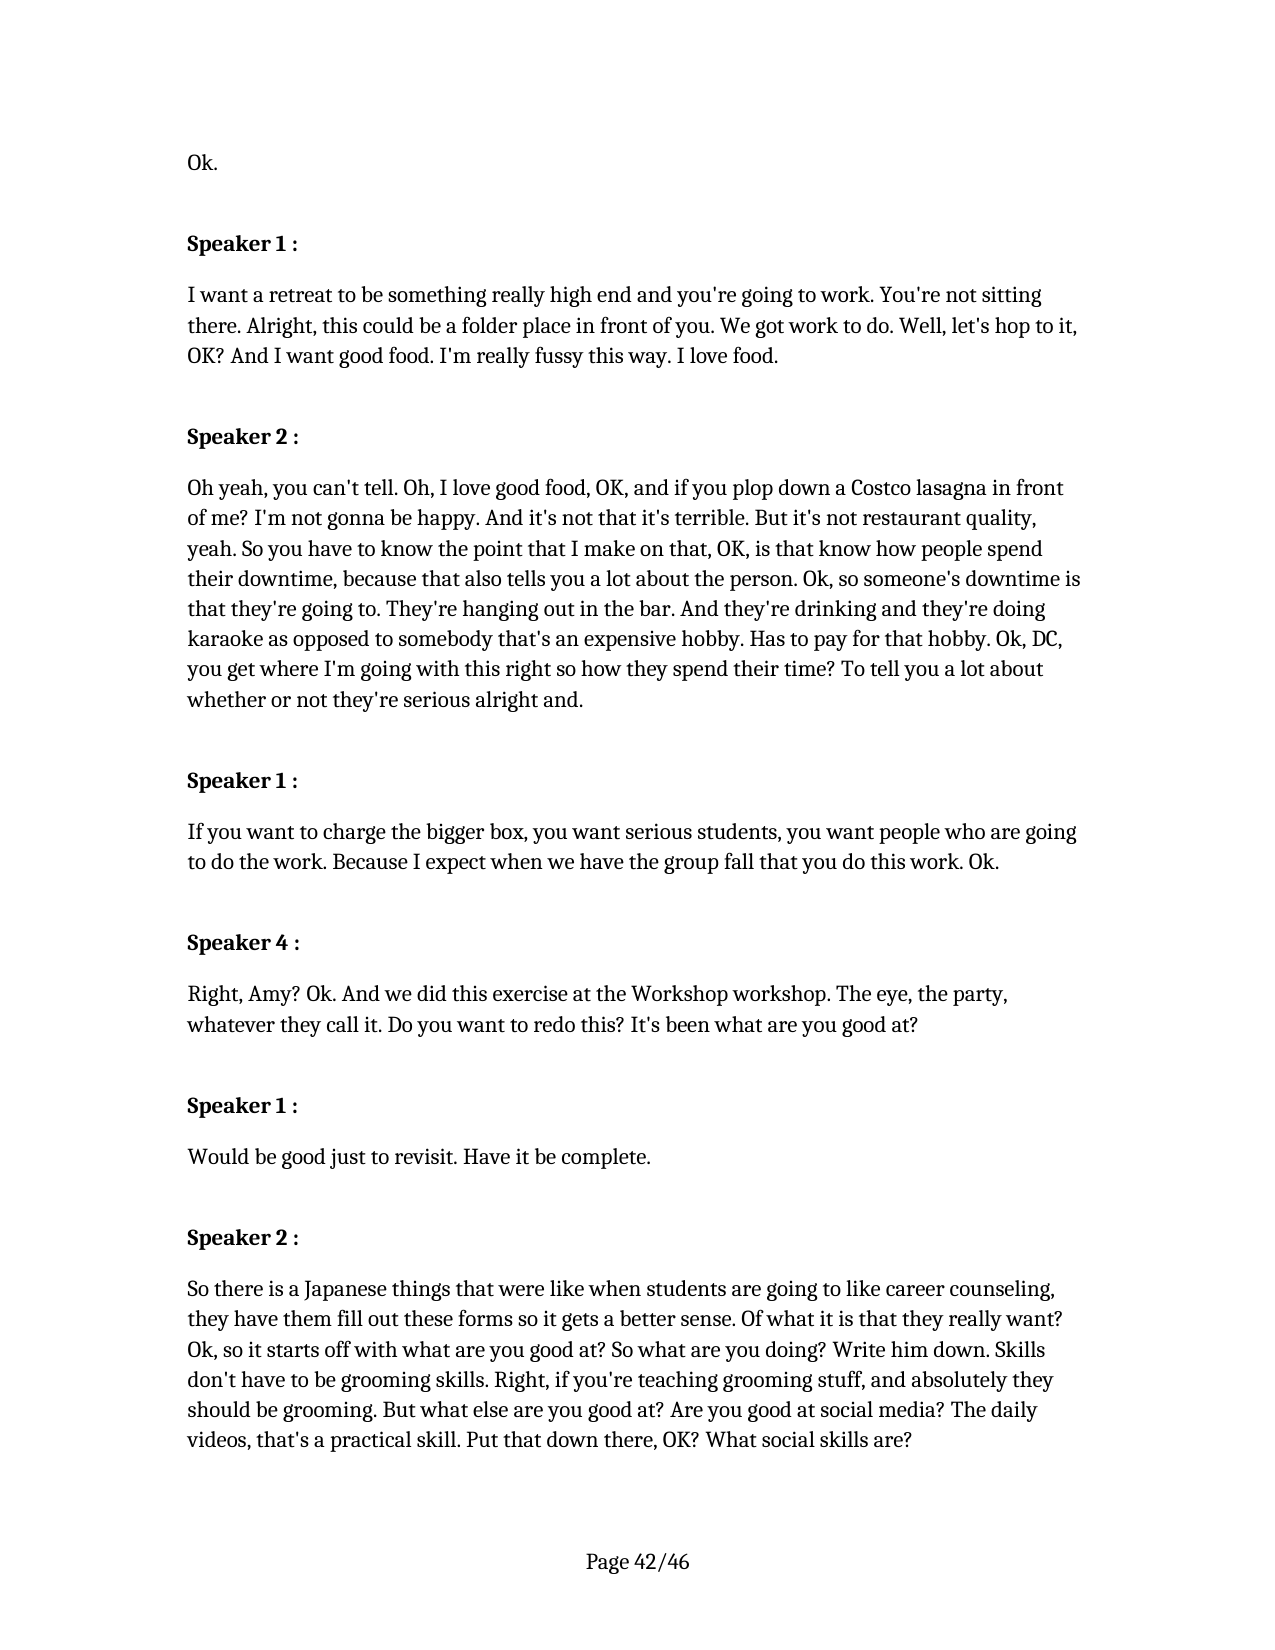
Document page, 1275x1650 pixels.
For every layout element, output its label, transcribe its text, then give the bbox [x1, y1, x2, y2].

text Speaker 1 : [187, 1093, 1087, 1119]
text If you want to charge the bigger box, you want serious students, you want people who are going to do the work. Because I expect when we have the group fall that you do this work. Ok. [187, 819, 1087, 906]
text Speaker 1 : [187, 768, 1087, 794]
text Oh yeah, you can't tell. Oh, I love good food, OK, and if you plop down a Costco lasagna in front of me? I'm not gonna be happy. And it's not that it's terrible. But it's not restaurant quality, yeah. So you have to know the point that I make on that, OK, is that know how people spend their downtime, because that also tells you a lot about the person. Ok, so someone's downtime is that they're going to. They're hanging out in the bar. And they're drinking and they're doing karaoke as opposed to somebody that's an expensive hobby. Has to pay for that hobby. Ok, DC, you get where I'm going with this right so how they spend their time? To tell you a lot about whether or not they're serious alright and. [187, 475, 1087, 743]
text I want a retreat to be something really high end and you're going to work. You're not sitting there. Alright, this could be a folder place in front of you. We got work to do. Well, let's hop to it, OK? And I want good food. I'm really fussy this way. I love food. [187, 282, 1087, 399]
text Ok. [187, 150, 1087, 207]
text Speaker 2 : [187, 1225, 1087, 1251]
text Speaker 2 : [187, 424, 1087, 450]
text Speaker 4 : [187, 930, 1087, 957]
text Right, Amy? Ok. And we did this exercise at the Workshop workshop. The eye, the party, whatever they call it. Do you want to redo this? It's been what are you good at? [187, 981, 1087, 1068]
text So there is a Japanese things that were like when students are going to like career counseling, they have them fill out these forms so it gets a better sense. Of what it is that they really want? Ok, so it starts off with what are you good at? So what are you doing? Write him down. Skills don't have to be grooming skills. Right, if you're teaching grooming stuff, and absolutely they should be grooming. But what else are you good at? Are you good at social media? The daily videos, that's a practical skill. Put that down there, OK? What social skills are? [187, 1276, 1087, 1484]
text Would be good just to revisit. Have it be complete. [187, 1144, 1087, 1200]
text Speaker 1 : [187, 231, 1087, 258]
